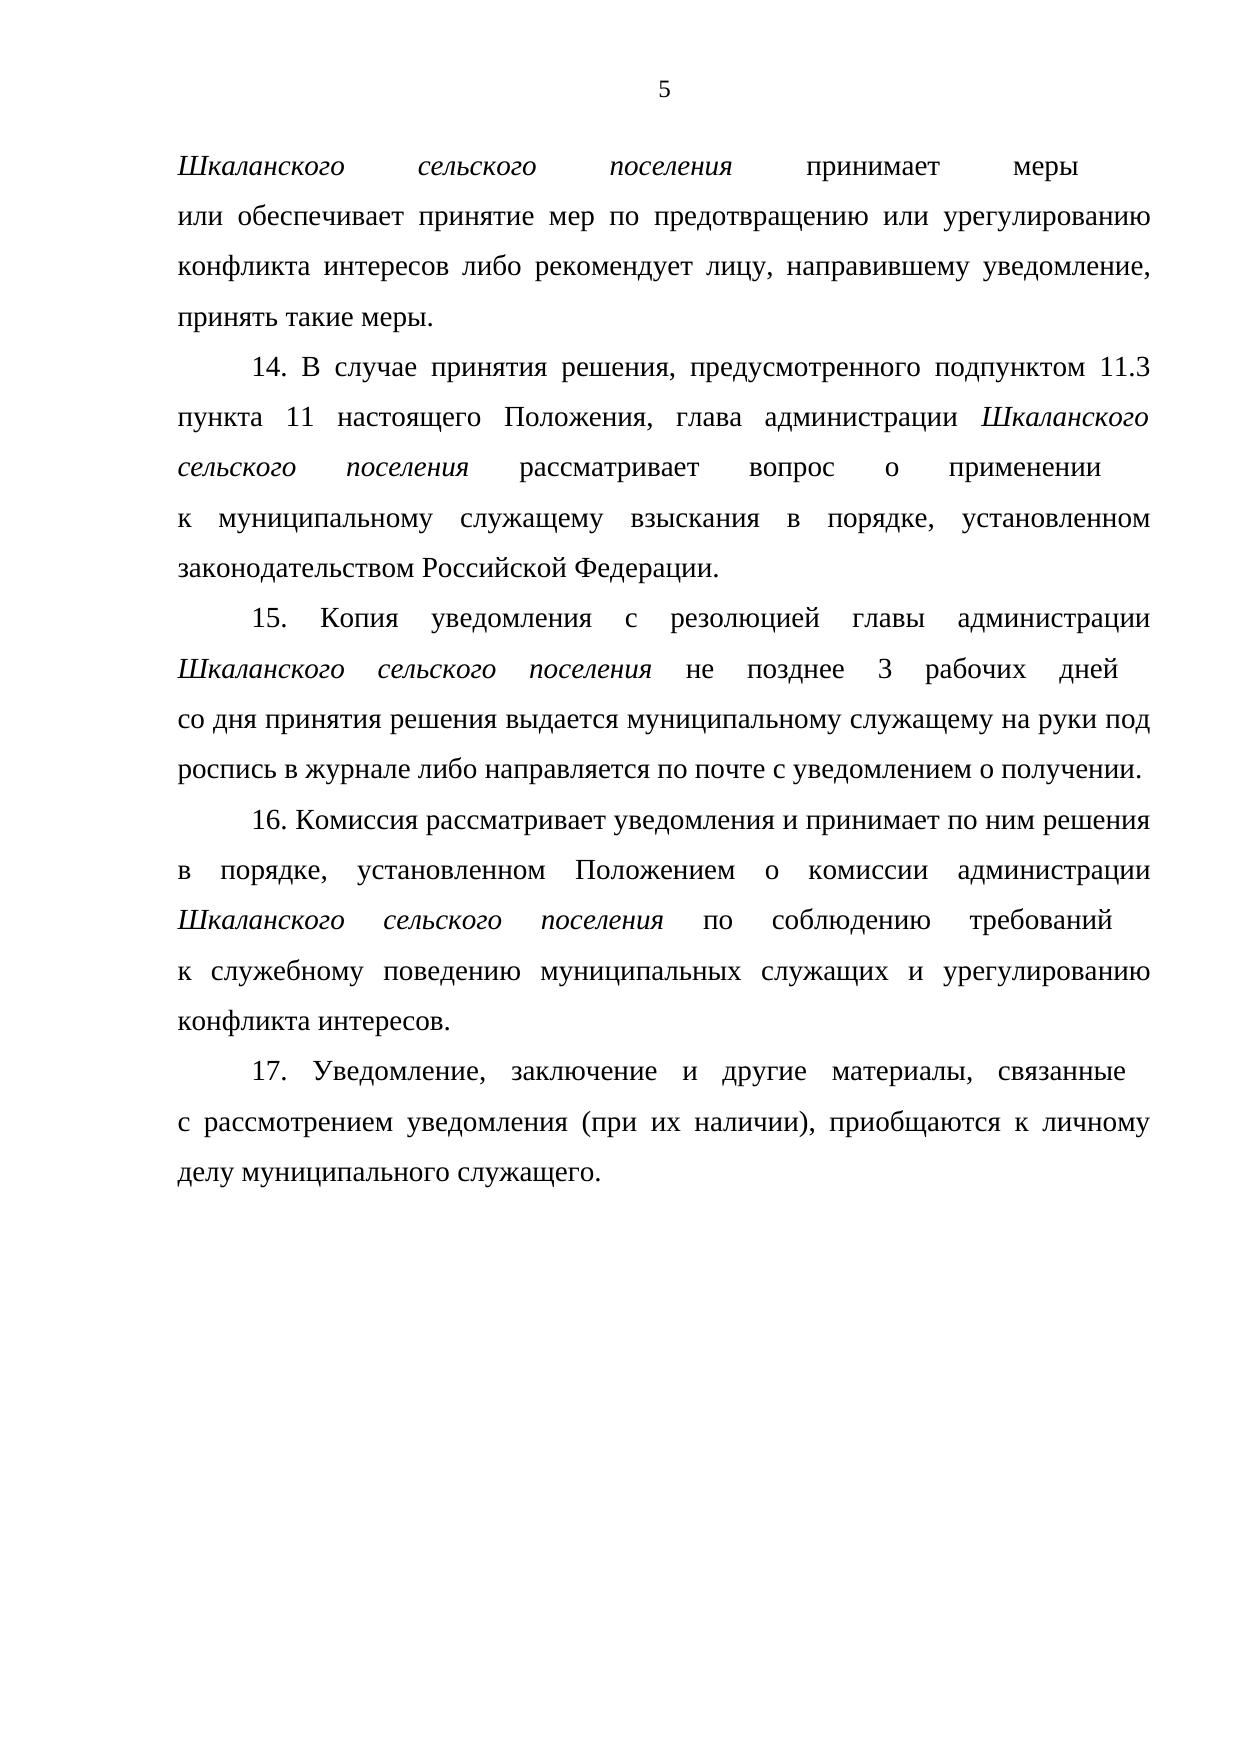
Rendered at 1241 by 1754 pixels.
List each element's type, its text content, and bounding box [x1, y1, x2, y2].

text 14. В случае принятия решения, предусмотренного подпунктом 11.3 пункта 11 настоящего Положения, глава администрации Шкаланского сельского поселения рассматривает вопрос о применении к муниципальному служащему взыскания в порядке, установленном законодательством Российской Федерации. [177, 349, 1152, 584]
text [177, 148, 1152, 332]
text 16. Комиссия рассматривает уведомления и принимает по ним решения в порядке, установленном Положением о комиссии администрации Шкаланского сельского поселения по соблюдению требований к служебному поведению муниципальных служащих и урегулированию конфликта интересов. [177, 802, 1152, 1037]
text 15. Копия уведомления с резолюцией главы администрации Шкаланского сельского поселения не позднее 3 рабочих дней со дня принятия решения выдается муниципальному служащему на руки под роспись в журнале либо направляется по почте с уведомлением о получении. [177, 601, 1152, 785]
text 17. Уведомление, заключение и другие материалы, связанные с рассмотрением уведомления (при их наличии), приобщаются к личному делу муниципального служащего. [177, 1053, 1152, 1187]
